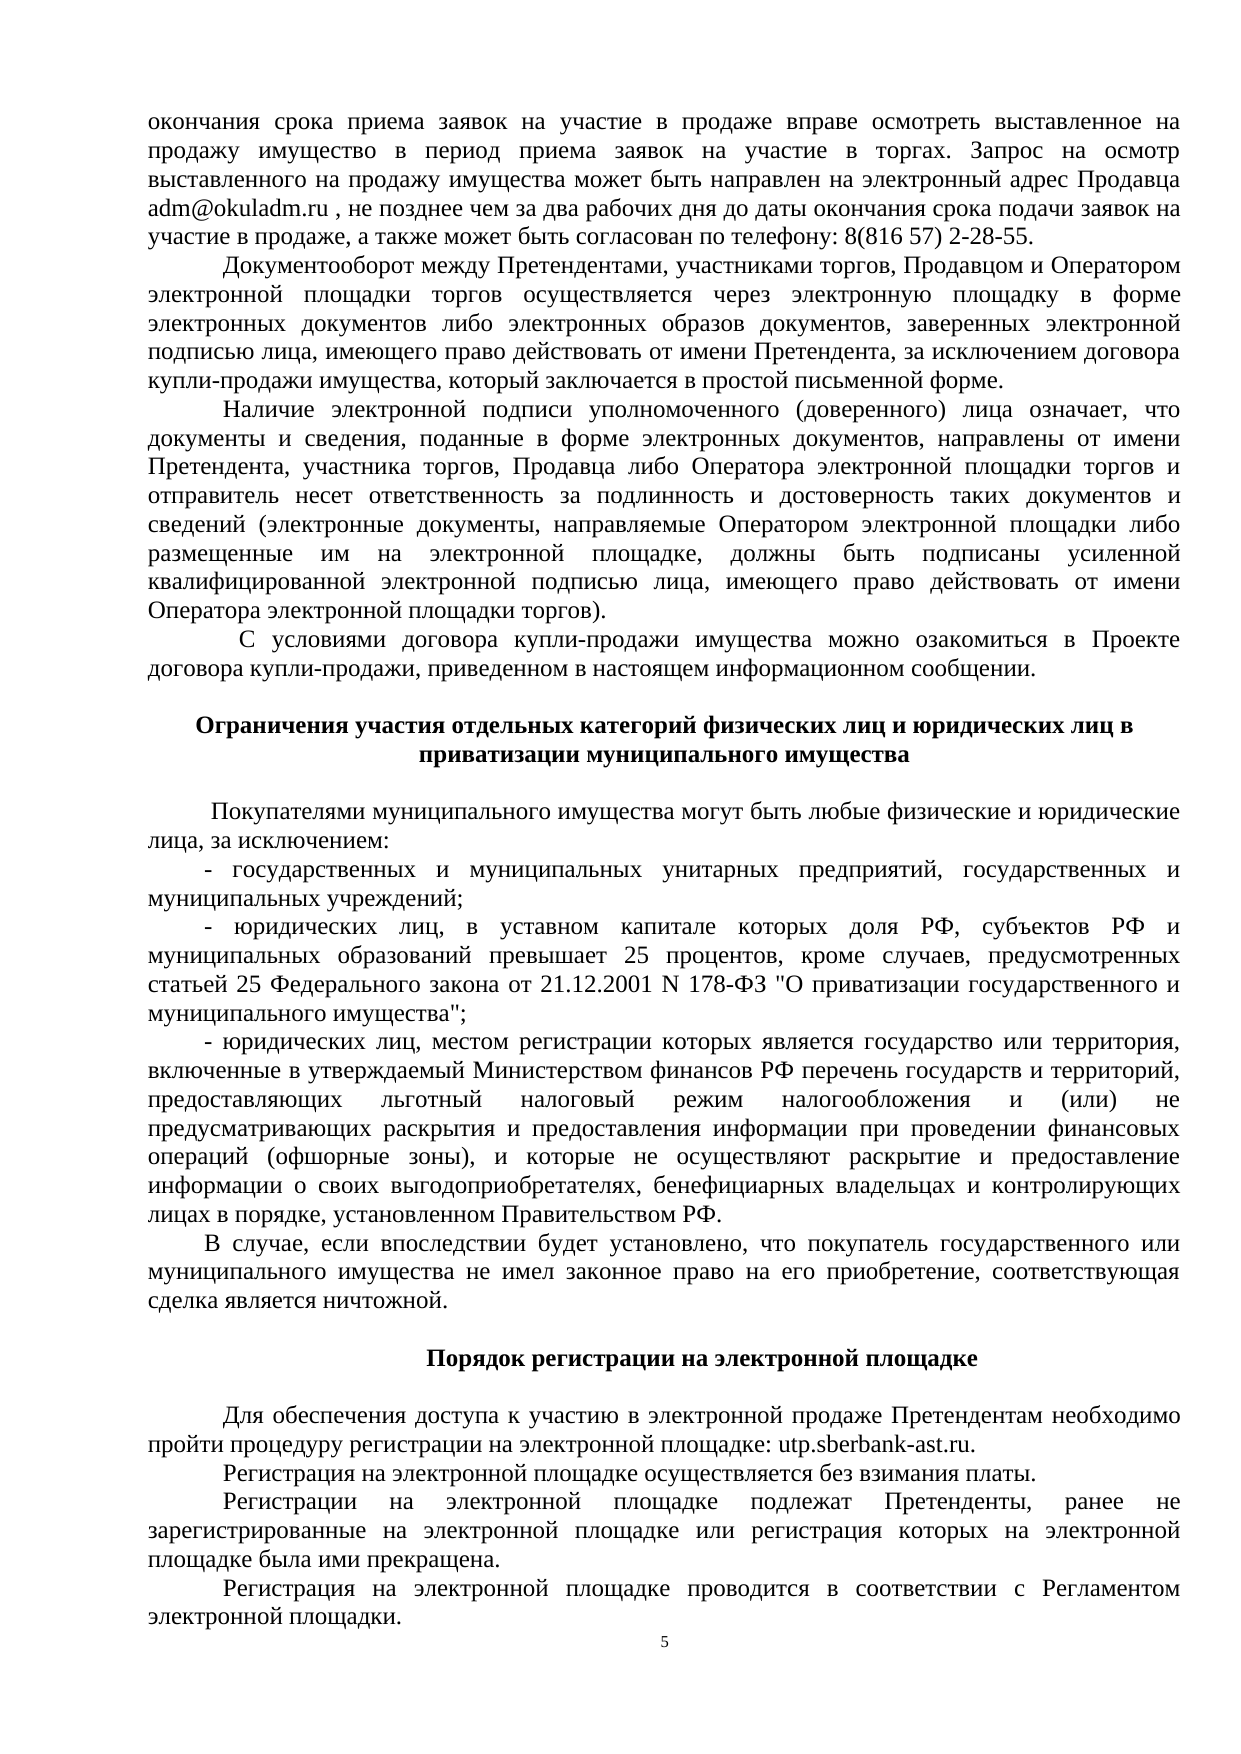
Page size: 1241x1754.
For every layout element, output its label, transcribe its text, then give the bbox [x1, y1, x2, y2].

text - юридических лиц, местом регистрации которых является государство или территория, включенные в утверждаемый Министерством финансов РФ перечень государств и территорий, предоставляющих льготный налоговый режим налогообложения и (или) не предусматривающих раскрытия и предоставления информации при проведении финансовых операций (офшорные зоны), и которые не осуществляют раскрытие и предоставление информации о своих выгодоприобретателях, бенефициарных владельцах и контролирующих лицах в порядке, установленном Правительством РФ. [148, 1026, 1181, 1228]
text Регистрация на электронной площадке проводится в соответствии с Регламентом электронной площадки. [148, 1573, 1182, 1630]
text Наличие электронной подписи уполномоченного (доверенного) лица означает, что документы и сведения, поданные в форме электронных документов, направлены от имени Претендента, участника торгов, Продавца либо Оператора электронной площадки торгов и отправитель несет ответственность за подлинность и достоверность таких документов и сведений (электронные документы, направляемые Оператором электронной площадки либо размещенные им на электронной площадке, должны быть подписаны усиленной квалифицированной электронной подписью лица, имеющего право действовать от имени Оператора электронной площадки торгов). [148, 394, 1182, 624]
text - юридических лиц, в уставном капитале которых доля РФ, субъектов РФ и муниципальных образований превышает 25 процентов, кроме случаев, предусмотренных статьей 25 Федерального закона от 21.12.2001 N 178-ФЗ "О приватизации государственного и муниципального имущества"; [148, 911, 1181, 1026]
text Регистрация на электронной площадке осуществляется без взимания платы. [148, 1458, 1182, 1486]
text Регистрации на электронной площадке подлежат Претенденты, ранее не зарегистрированные на электронной площадке или регистрация которых на электронной площадке была ими прекращена. [148, 1486, 1182, 1573]
text Для обеспечения доступа к участию в электронной продаже Претендентам необходимо пройти процедуру регистрации на электронной площадке: utp.sberbank-ast.ru. [148, 1400, 1182, 1458]
text - государственных и муниципальных унитарных предприятий, государственных и муниципальных учреждений; [148, 854, 1181, 911]
text Документооборот между Претендентами, участниками торгов, Продавцом и Оператором электронной площадки торгов осуществляется через электронную площадку в форме электронных документов либо электронных образов документов, заверенных электронной подписью лица, имеющего право действовать от имени Претендента, за исключением договора купли-продажи имущества, который заключается в простой письменной форме. [148, 250, 1182, 394]
text Порядок регистрации на электронной площадке [148, 1343, 1182, 1371]
text Покупателями муниципального имущества могут быть любые физические и юридические лица, за исключением: [148, 796, 1181, 854]
text С условиями договора купли-продажи имущества можно озакомиться в Проекте договора купли-продажи, приведенном в настоящем информационном сообщении. [148, 624, 1182, 681]
text Ограничения участия отдельных категорий физических лиц и юридических лиц в приватизации муниципального имущества [148, 710, 1181, 768]
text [148, 106, 1182, 250]
text В случае, если впоследствии будет установлено, что покупатель государственного или муниципального имущества не имел законное право на его приобретение, соответствующая сделка является ничтожной. [148, 1228, 1181, 1314]
